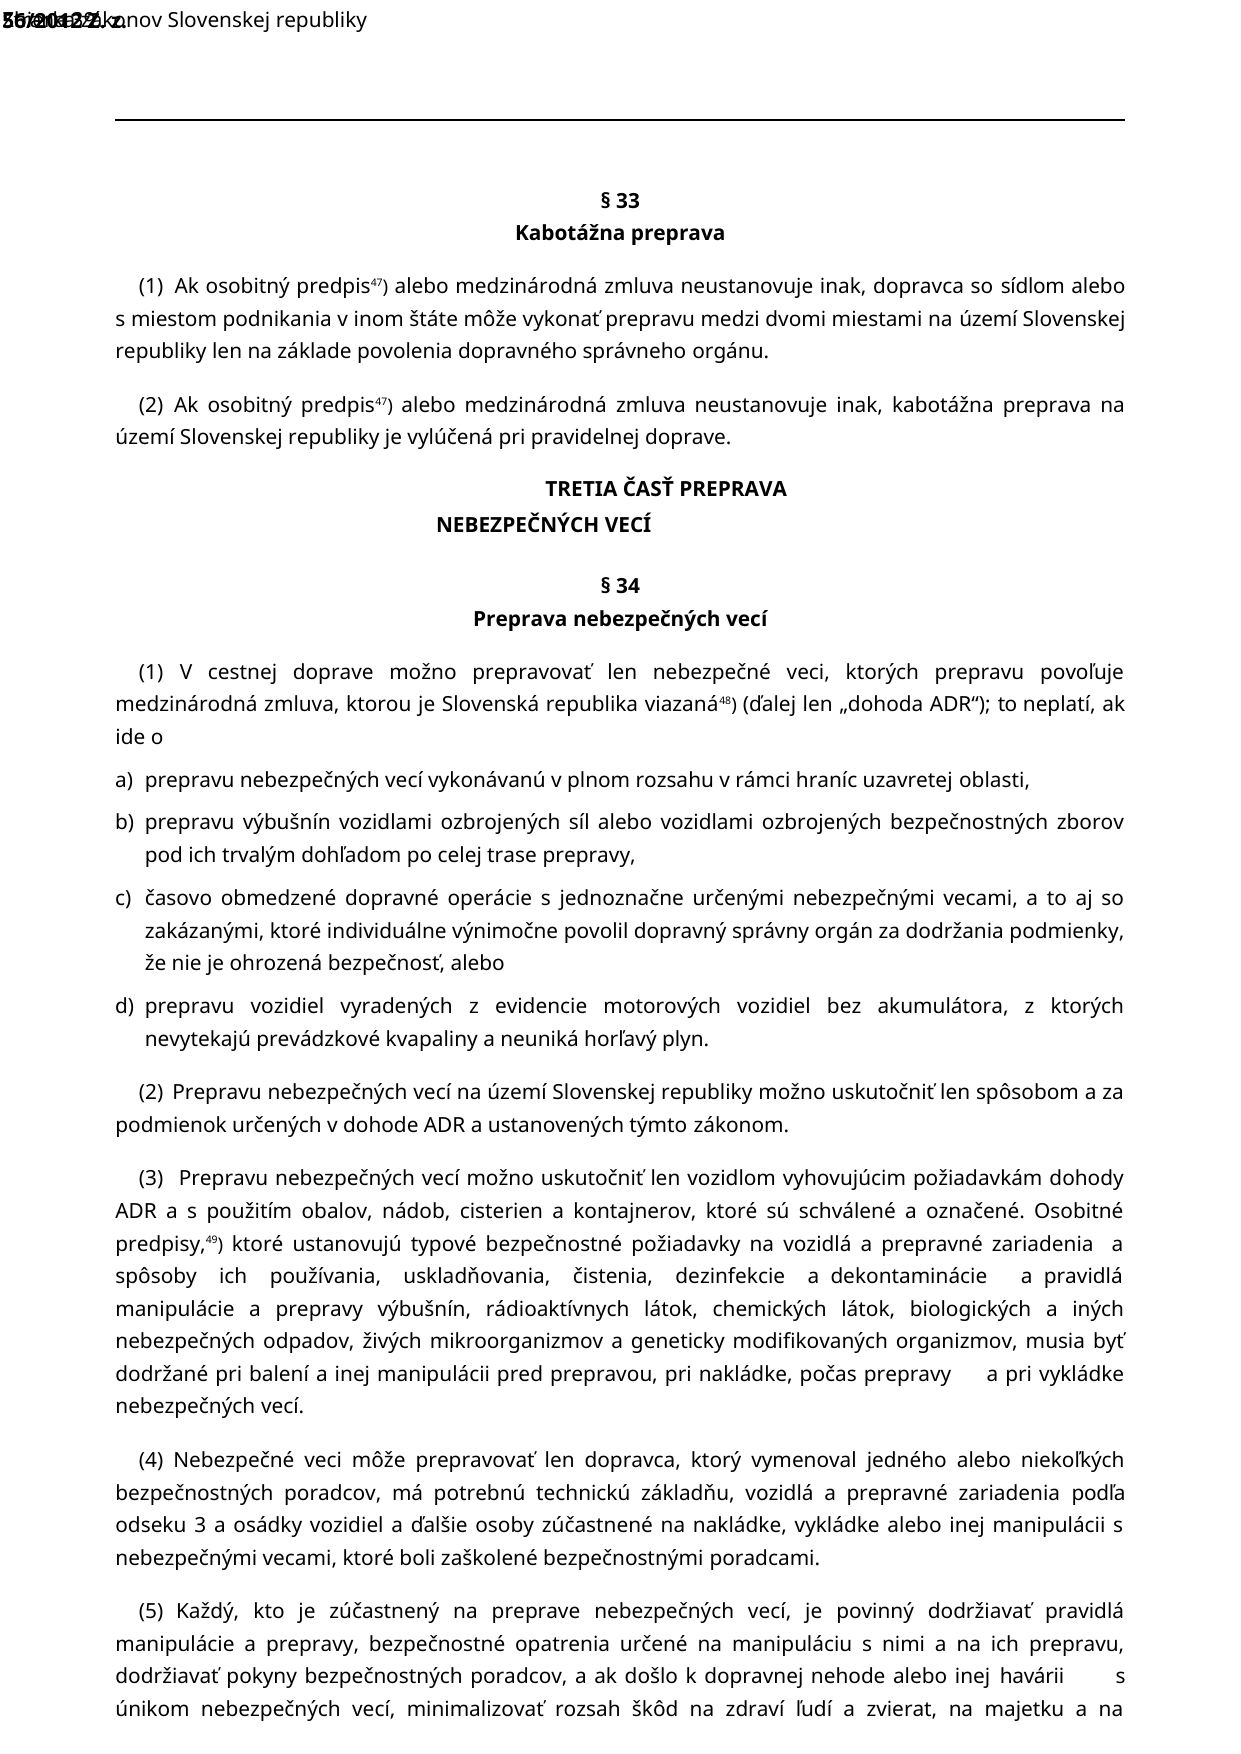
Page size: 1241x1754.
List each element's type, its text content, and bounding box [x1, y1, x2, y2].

text Preprava nebezpečných vecí [115, 604, 1125, 632]
list Nebezpečné veci môže prepravovať len dopravca, ktorý vymenoval jedného alebo niekoľkých bezpečnostných poradcov, má potrebnú technickú základňu, vozidlá a prepravné zariadenia podľa odseku 3 a osádky vozidiel a ďalšie osoby zúčastnené na nakládke, vykládke alebo inej manipulácii s nebezpečnými vecami, ktoré boli zaškolené bezpečnostnými poradcami. [115, 1445, 1125, 1571]
list časovo obmedzené dopravné operácie s jednoznačne určenými nebezpečnými vecami, a to aj so zakázanými, ktoré individuálne výnimočne povolil dopravný správny orgán za dodržania podmienky, že nie je ohrozená bezpečnosť, alebo [115, 883, 1125, 977]
list Ak osobitný predpis47) alebo medzinárodná zmluva neustanovuje inak, kabotážna preprava na území Slovenskej republiky je vylúčená pri pravidelnej doprave. [115, 390, 1125, 451]
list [115, 1596, 1125, 1723]
text § 33 [115, 186, 1125, 214]
list prepravu vozidiel vyradených z evidencie motorových vozidiel bez akumulátora, z ktorých nevytekajú prevádzkové kvapaliny a neuniká horľavý plyn. [115, 991, 1125, 1052]
text § 34 [115, 571, 1125, 600]
list Prepravu nebezpečných vecí na území Slovenskej republiky možno uskutočniť len spôsobom a za podmienok určených v dohode ADR a ustanovených týmto zákonom. [115, 1077, 1125, 1138]
list prepravu nebezpečných vecí vykonávanú v plnom rozsahu v rámci hraníc uzavretej oblasti, [115, 765, 1136, 793]
list Ak osobitný predpis47) alebo medzinárodná zmluva neustanovuje inak, dopravca so sídlom alebo s miestom podnikania v inom štáte môže vykonať prepravu medzi dvomi miestami na území Slovenskej republiky len na základe povolenia dopravného správneho orgánu. [115, 271, 1125, 365]
text TRETIA ČASŤ PREPRAVA NEBEZPEČNÝCH VECÍ [436, 474, 806, 539]
list V cestnej doprave možno prepravovať len nebezpečné veci, ktorých prepravu povoľuje medzinárodná zmluva, ktorou je Slovenská republika viazaná48) (ďalej len „dohoda ADR“); to neplatí, ak ide o [115, 657, 1125, 750]
list Prepravu nebezpečných vecí možno uskutočniť len vozidlom vyhovujúcim požiadavkám dohody ADR a s použitím obalov, nádob, cisterien a kontajnerov, ktoré sú schválené a označené. Osobitné predpisy,49) ktoré ustanovujú typové bezpečnostné požiadavky na vozidlá a prepravné zariadenia a spôsoby ich používania, uskladňovania, čistenia, dezinfekcie a dekontaminácie a pravidlá manipulácie a prepravy výbušnín, rádioaktívnych látok, chemických látok, biologických a iných nebezpečných odpadov, živých mikroorganizmov a geneticky modifikovaných organizmov, musia byť dodržané pri balení a inej manipulácii pred prepravou, pri nakládke, počas prepravy a pri vykládke nebezpečných vecí. [115, 1163, 1125, 1420]
text Kabotážna preprava [115, 218, 1125, 247]
list prepravu výbušnín vozidlami ozbrojených síl alebo vozidlami ozbrojených bezpečnostných zborov pod ich trvalým dohľadom po celej trase prepravy, [115, 807, 1125, 868]
